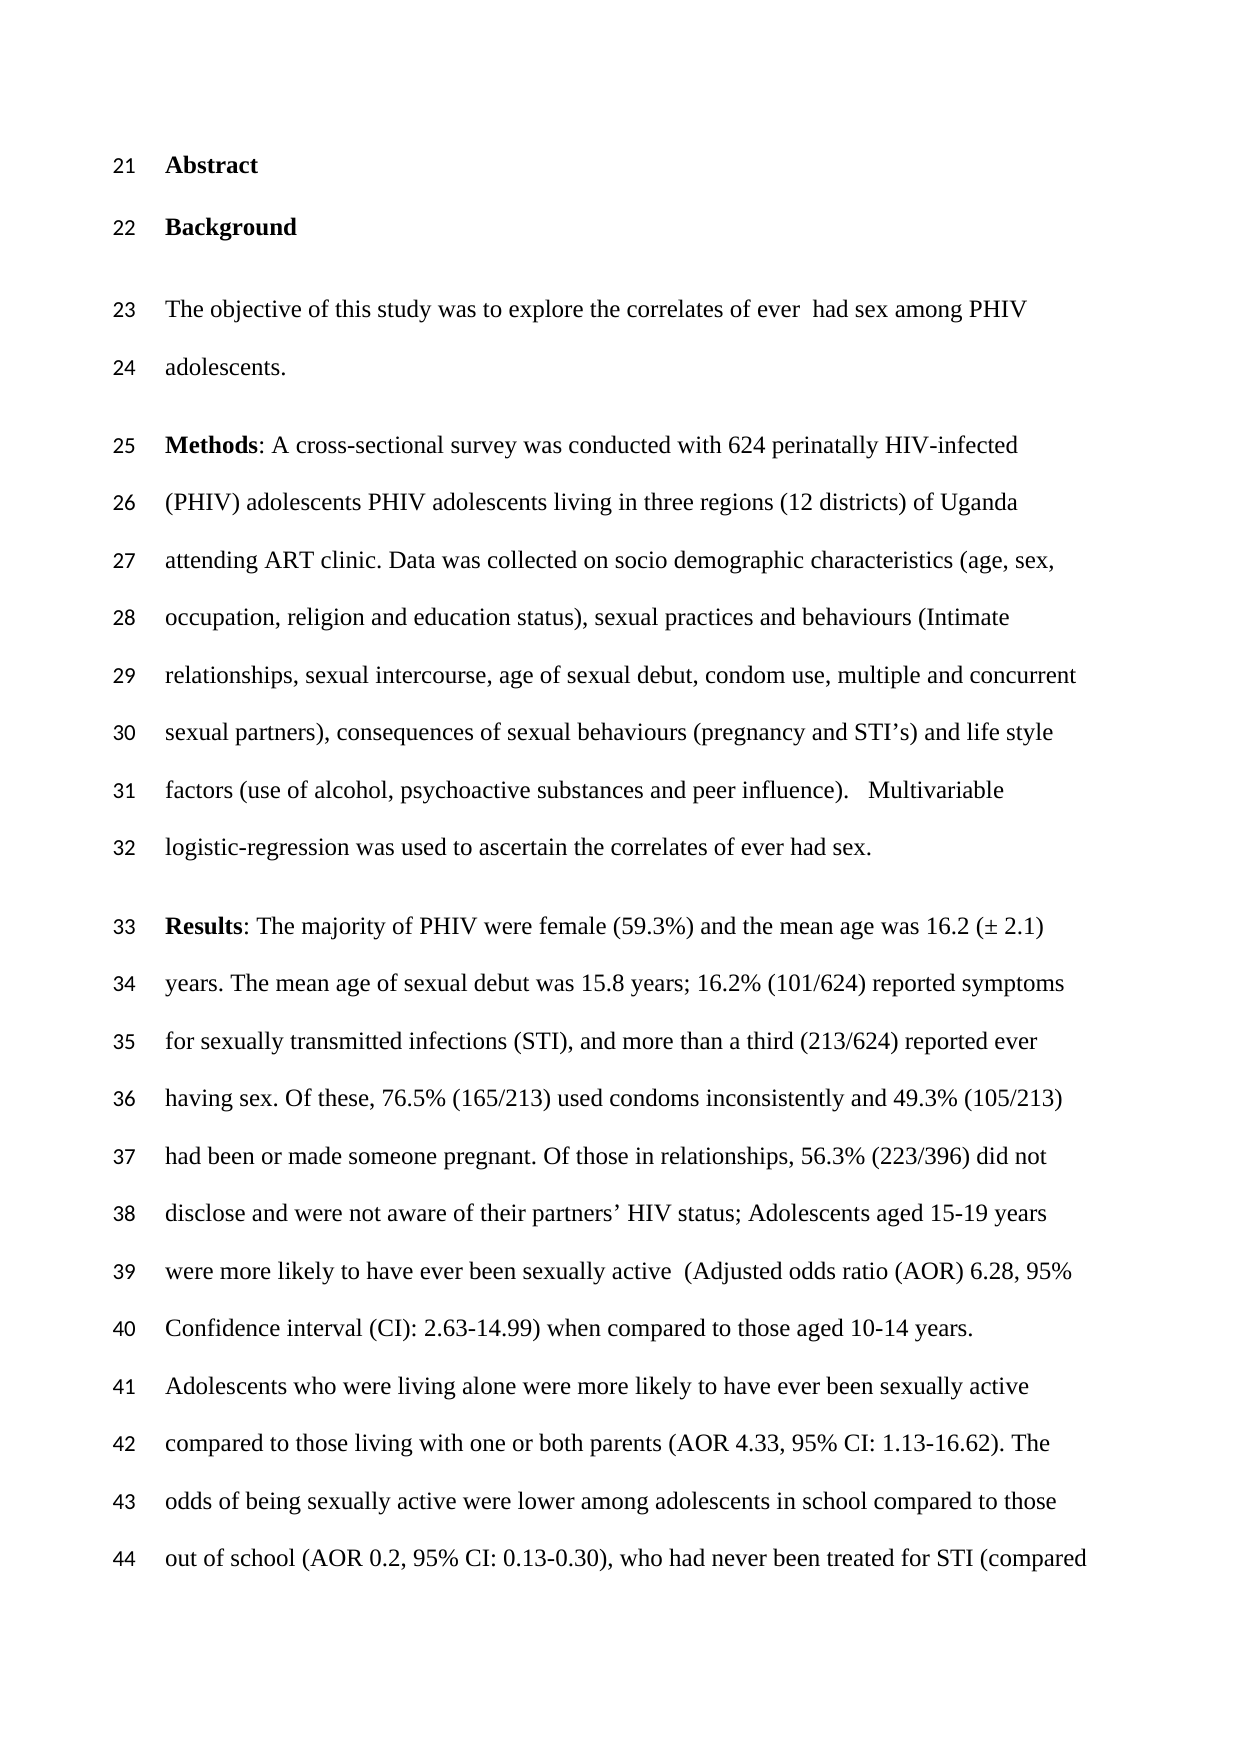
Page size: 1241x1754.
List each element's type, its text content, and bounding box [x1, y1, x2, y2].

subtitle Background [165, 212, 1090, 240]
text The objective of this study was to explore the correlates of ever had sex among PHIV adolescents. [165, 294, 1090, 380]
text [165, 911, 1090, 1572]
subtitle Abstract [165, 150, 1090, 179]
text Methods: A cross-sectional survey was conducted with 624 perinatally HIV-infected (PHIV) adolescents PHIV adolescents living in three regions (12 districts) of Uganda attending ART clinic. Data was collected on socio demographic characteristics (age, sex, occupation, religion and education status), sexual practices and behaviours (Intimate relationships, sexual intercourse, age of sexual debut, condom use, multiple and concurrent sexual partners), consequences of sexual behaviours (pregnancy and STI’s) and life style factors (use of alcohol, psychoactive substances and peer influence). Multivariable logistic-regression was used to ascertain the correlates of ever had sex. [165, 430, 1090, 861]
